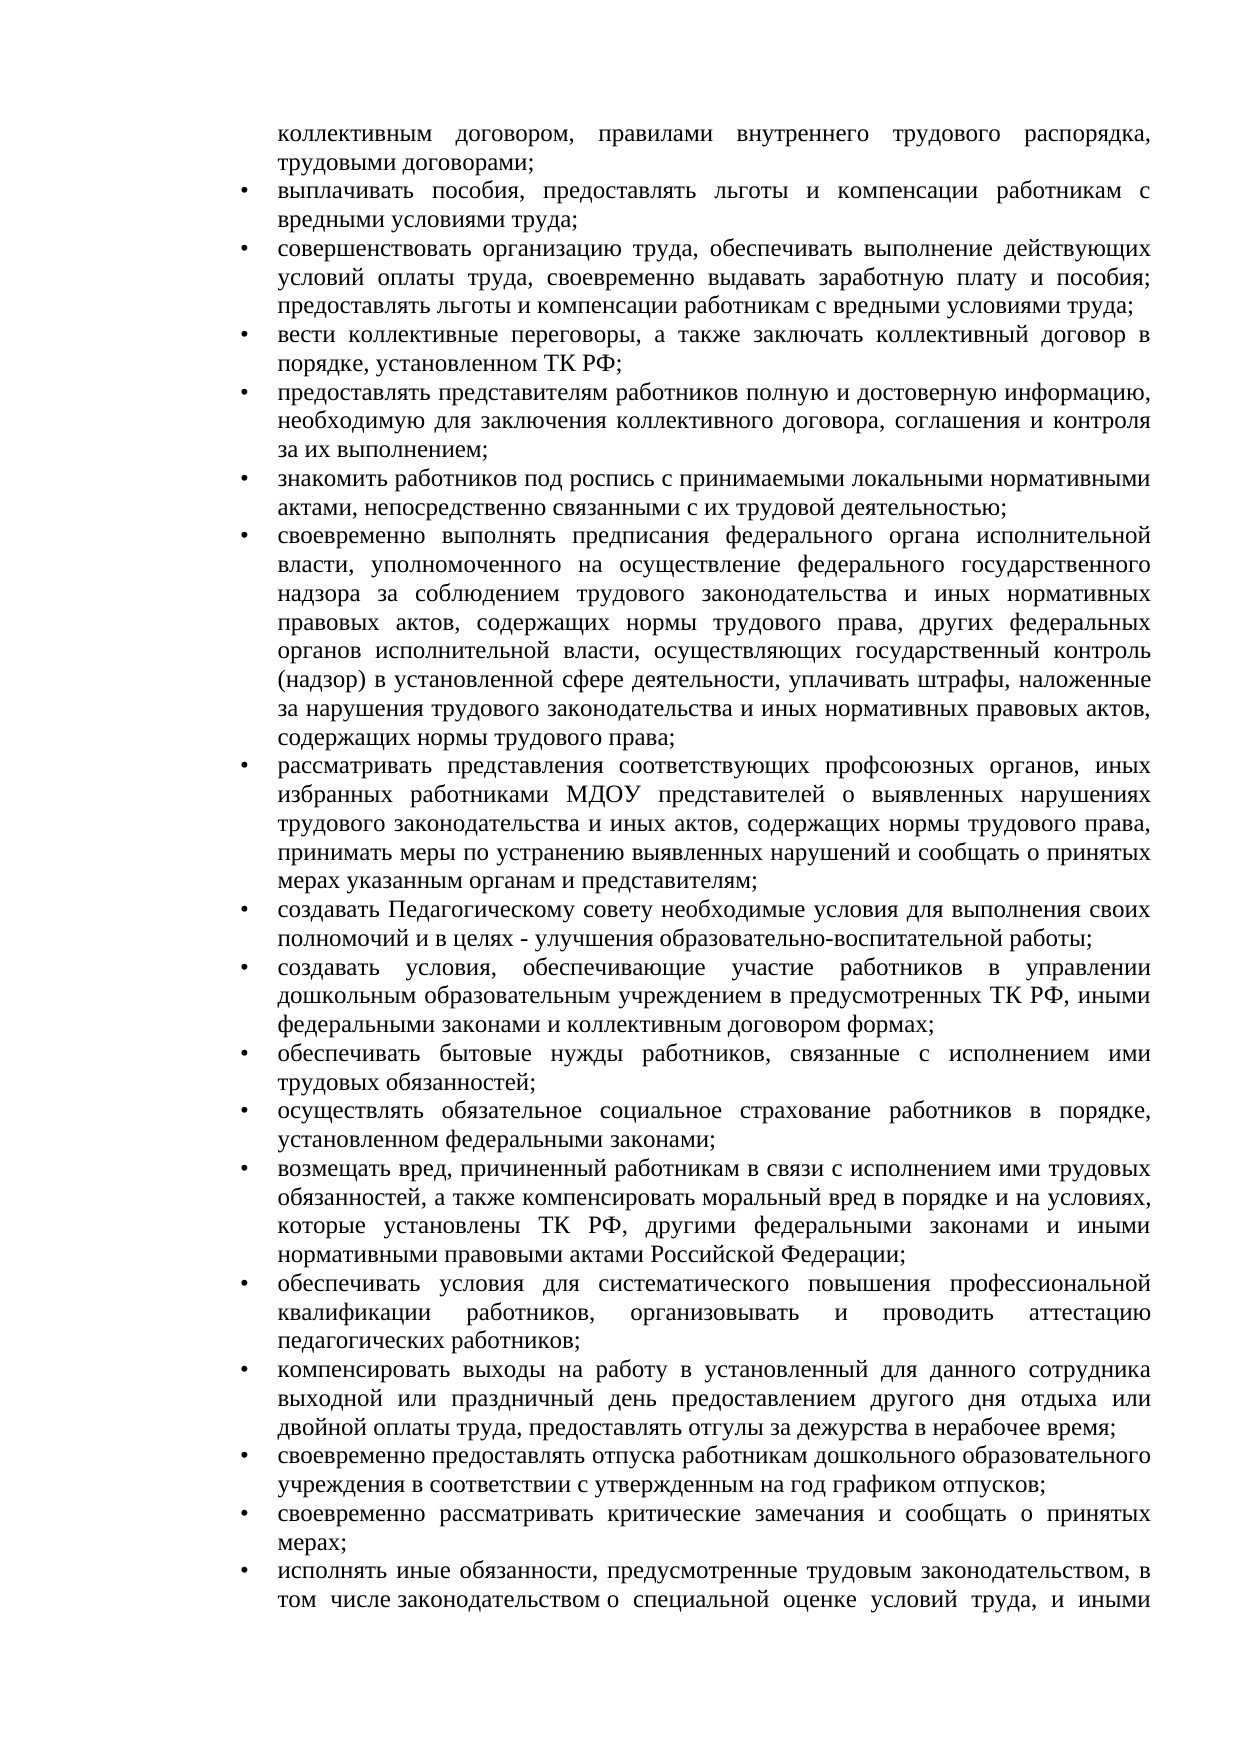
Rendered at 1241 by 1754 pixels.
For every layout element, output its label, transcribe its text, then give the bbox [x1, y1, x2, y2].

list осуществлять обязательное социальное страхование работников в порядке, установленном федеральными законами; [240, 1096, 1152, 1153]
list знакомить работников под роспись с принимаемыми локальными нормативными актами, непосредственно связанными с их трудовой деятельностью; [240, 463, 1152, 521]
list вести коллективные переговоры, а также заключать коллективный договор в порядке, установленном ТК РФ; [240, 319, 1152, 377]
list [240, 118, 1152, 176]
list совершенствовать организацию труда, обеспечивать выполнение действующих условий оплаты труда, своевременно выдавать заработную плату и пособия; предоставлять льготы и компенсации работникам с вредными условиями труда; [240, 233, 1152, 319]
list компенсировать выходы на работу в установленный для данного сотрудника выходной или праздничный день предоставлением другого дня отдыха или двойной оплаты труда, предоставлять отгулы за дежурства в нерабочее время; [240, 1354, 1152, 1441]
list рассматривать представления соответствующих профсоюзных органов, иных избранных работниками МДОУ представителей о выявленных нарушениях трудового законодательства и иных актов, содержащих нормы трудового права, принимать меры по устранению выявленных нарушений и сообщать о принятых мерах указанным органам и представителям; [240, 751, 1152, 894]
list выплачивать пособия, предоставлять льготы и компенсации работникам с вредными условиями труда; [240, 176, 1152, 233]
list предоставлять представителям работников полную и достоверную информацию, необходимую для заключения коллективного договора, соглашения и контроля за их выполнением; [240, 377, 1152, 463]
list возмещать вред, причиненный работникам в связи с исполнением ими трудовых обязанностей, а также компенсировать моральный вред в порядке и на условиях, которые установлены ТК РФ, другими федеральными законами и иными нормативными правовыми актами Российской Федерации; [240, 1153, 1152, 1268]
list создавать Педагогическому совету необходимые условия для выполнения своих полномочий и в целях - улучшения образовательно-воспитательной работы; [240, 894, 1152, 952]
list своевременно выполнять предписания федерального органа исполнительной власти, уполномоченного на осуществление федерального государственного надзора за соблюдением трудового законодательства и иных нормативных правовых актов, содержащих нормы трудового права, других федеральных органов исполнительной власти, осуществляющих государственный контроль (надзор) в установленной сфере деятельности, уплачивать штрафы, наложенные за нарушения трудового законодательства и иных нормативных правовых актов, содержащих нормы трудового права; [240, 521, 1152, 751]
list своевременно рассматривать критические замечания и сообщать о принятых мерах; [240, 1498, 1152, 1556]
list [240, 1556, 1152, 1613]
list своевременно предоставлять отпуска работникам дошкольного образовательного учреждения в соответствии с утвержденным на год графиком отпусков; [240, 1441, 1152, 1498]
list обеспечивать бытовые нужды работников, связанные с исполнением ими трудовых обязанностей; [240, 1038, 1152, 1096]
list создавать условия, обеспечивающие участие работников в управлении дошкольным образовательным учреждением в предусмотренных ТК РФ, иными федеральными законами и коллективным договором формах; [240, 952, 1152, 1038]
list обеспечивать условия для систематического повышения профессиональной квалификации работников, организовывать и проводить аттестацию педагогических работников; [240, 1268, 1152, 1354]
